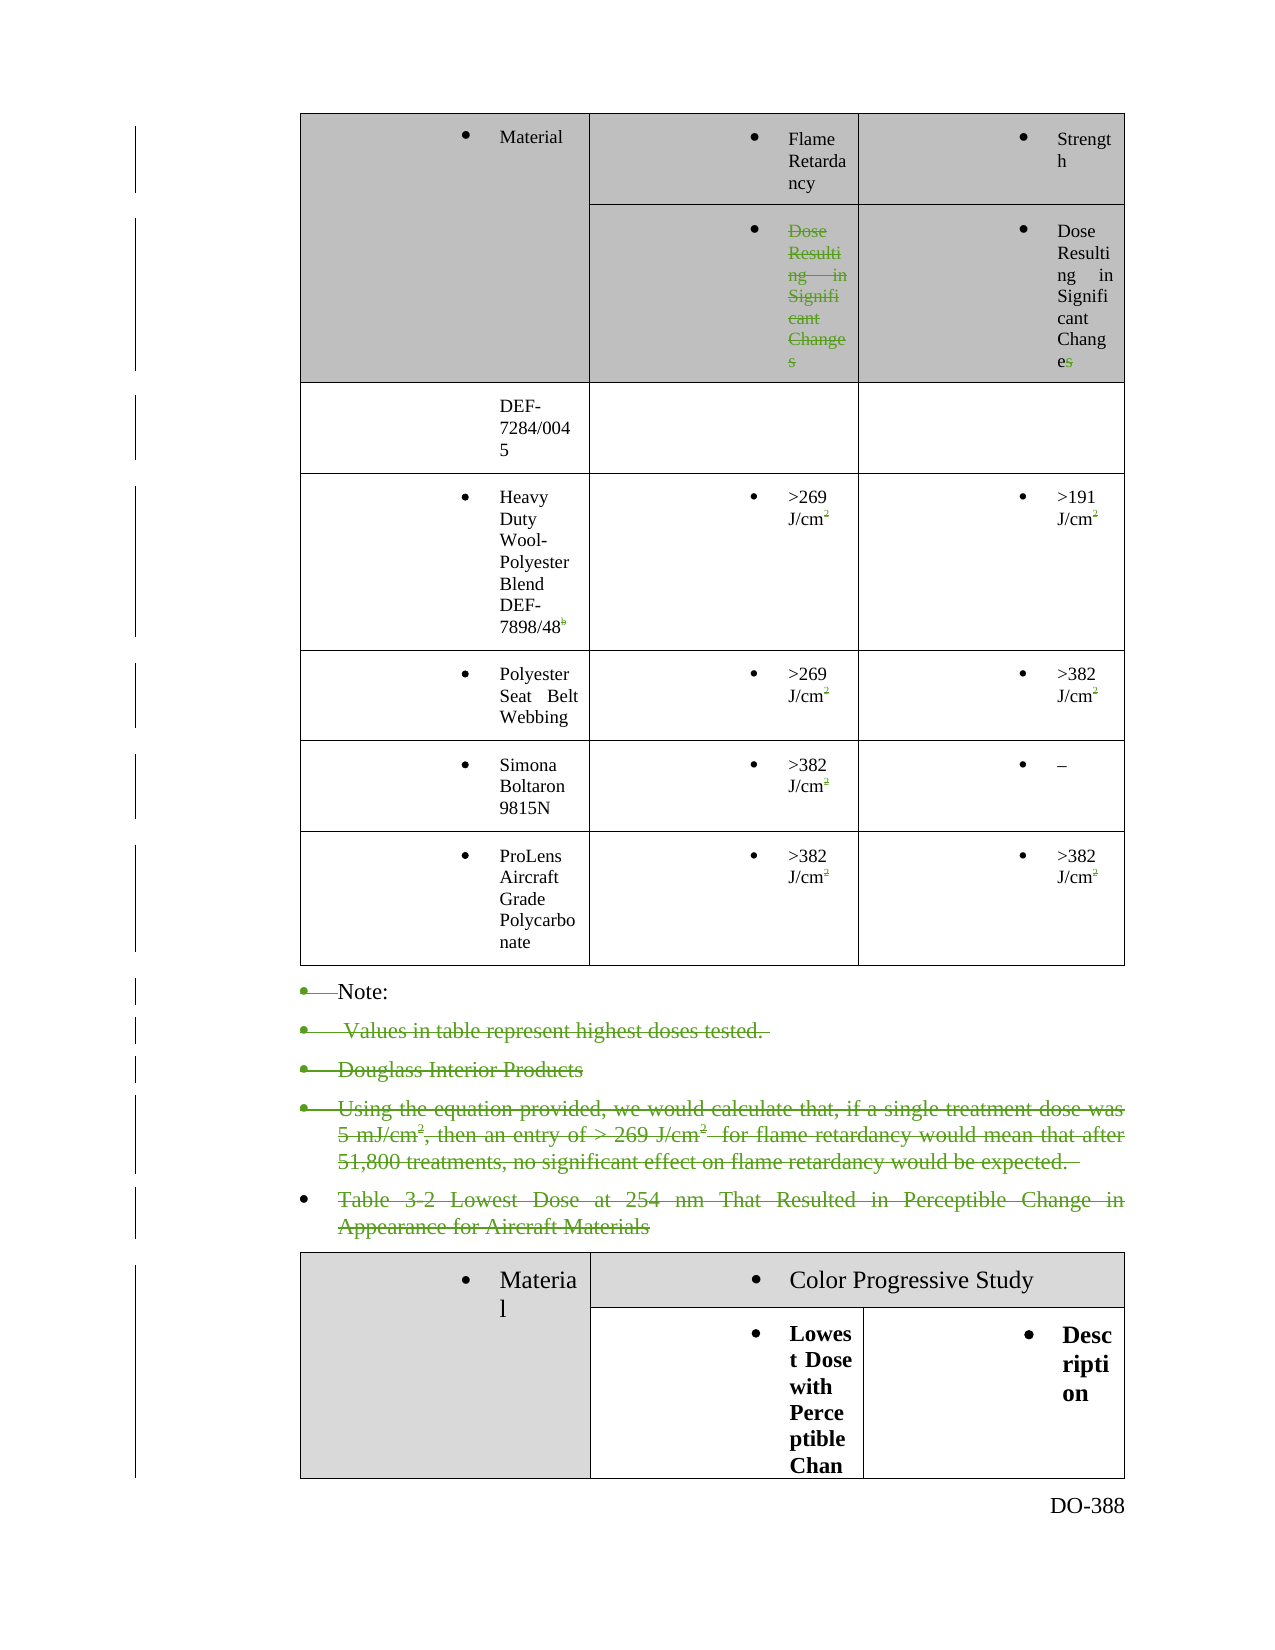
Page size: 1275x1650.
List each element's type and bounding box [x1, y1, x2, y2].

table_cell [590, 741, 858, 831]
table_cell [859, 383, 1124, 473]
table_cell [590, 383, 858, 473]
table_cell [864, 1308, 1124, 1478]
table_header [591, 1253, 1124, 1307]
table_cell [590, 832, 858, 965]
table_cell [859, 651, 1124, 740]
table_cell [590, 651, 858, 740]
table_cell [590, 474, 858, 649]
table_cell [591, 1308, 863, 1478]
table_cell [859, 741, 1124, 831]
table_cell [301, 474, 589, 649]
table_cell [590, 205, 858, 382]
table_cell [301, 651, 589, 740]
table_cell [301, 741, 589, 831]
table_header [590, 114, 858, 204]
table_cell [859, 205, 1124, 382]
table_header [301, 114, 589, 382]
table_cell [301, 383, 589, 473]
table_cell [301, 832, 589, 965]
table_header [301, 1253, 590, 1478]
table_cell [859, 474, 1124, 649]
table_cell [859, 832, 1124, 965]
table_header [859, 114, 1124, 204]
